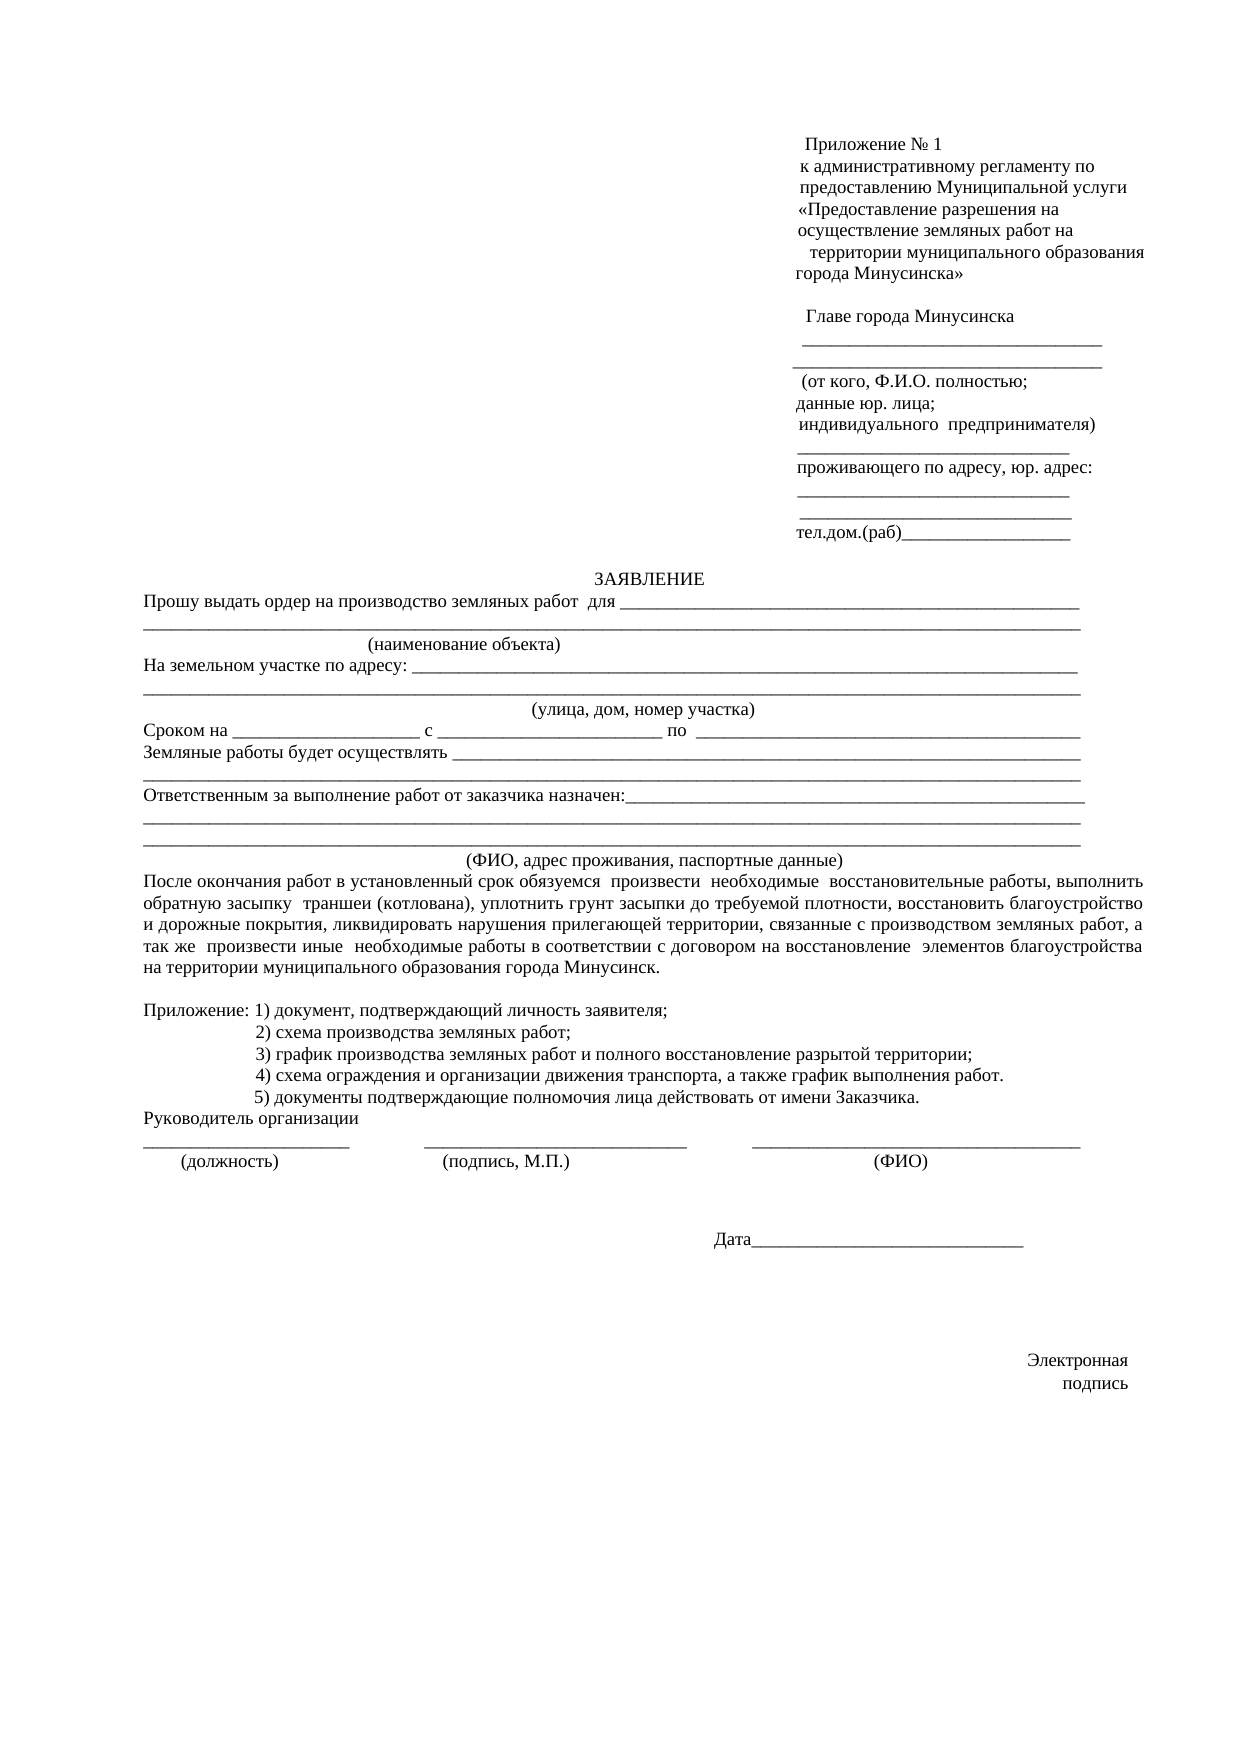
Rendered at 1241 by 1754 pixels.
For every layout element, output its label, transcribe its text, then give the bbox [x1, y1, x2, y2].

text 3) график производства земляных работ и полного восстановление разрытой территории; [143, 1042, 1144, 1064]
text тел.дом.(раб)__________________ [143, 521, 1144, 543]
text города Минусинска» [143, 262, 1144, 284]
text Приложение № 1 [143, 133, 1144, 154]
text _________________________________ [143, 348, 1144, 370]
text (наименование объекта) [143, 633, 1144, 654]
text Ответственным за выполнение работ от заказчика назначен:_________________________________________________ [143, 784, 1144, 805]
text ____________________________________________________________________________________________________ [143, 611, 1144, 633]
text (ФИО, адрес проживания, паспортные данные) [143, 848, 1144, 870]
text подпись [161, 1372, 1128, 1393]
text ________________________________ [143, 327, 1144, 348]
text Руководитель организации [143, 1107, 1144, 1129]
text После окончания работ в установленный срок обязуемся произвести необходимые восстановительные работы, выполнить обратную засыпку траншеи (котлована), уплотнить грунт засыпки до требуемой плотности, восстановить благоустройство и дорожные покрытия, ликвидировать нарушения прилегающей территории, связанные с производством земляных работ, а так же произвести иные необходимые работы в соответствии с договором на восстановление элементов благоустройства на территории муниципального образования города Минусинск. [143, 870, 1144, 978]
text Земляные работы будет осуществлять ___________________________________________________________________ [143, 741, 1144, 762]
text (должность) (подпись, М.П.) (ФИО) [143, 1150, 1144, 1172]
text (от кого, Ф.И.О. полностью; [143, 370, 1144, 392]
text 4) схема ограждения и организации движения транспорта, а также график выполнения работ. [143, 1064, 1144, 1086]
text к административному регламенту по [143, 154, 1144, 176]
text осуществление земляных работ на [143, 219, 1144, 241]
text Сроком на ____________________ с ________________________ по _________________________________________ [143, 719, 1144, 741]
text _____________________________ [143, 478, 1144, 499]
text ____________________________________________________________________________________________________ [143, 805, 1144, 827]
text Прошу выдать ордер на производство земляных работ для _________________________________________________ [143, 590, 1144, 611]
text территории муниципального образования [143, 241, 1144, 262]
text _____________________________ [143, 499, 1144, 521]
text ______________________ ____________________________ ___________________________________ [143, 1129, 1144, 1150]
text «Предоставление разрешения на [143, 198, 1144, 219]
text ____________________________________________________________________________________________________ [143, 827, 1144, 848]
text данные юр. лица; [143, 392, 1144, 413]
text ЗАЯВЛЕНИЕ [154, 568, 1144, 590]
text Электронная [161, 1349, 1128, 1371]
text ____________________________________________________________________________________________________ [143, 762, 1144, 784]
text Дата_____________________________ [143, 1227, 1144, 1249]
text предоставлению Муниципальной услуги [143, 176, 1144, 198]
text индивидуального предпринимателя) [143, 413, 1144, 435]
text 2) схема производства земляных работ; [143, 1021, 1144, 1042]
text 5) документы подтверждающие полномочия лица действовать от имени Заказчика. [143, 1086, 1144, 1107]
text (улица, дом, номер участка) [143, 697, 1144, 719]
text проживающего по адресу, юр. адрес: [143, 456, 1144, 478]
text ____________________________________________________________________________________________________ [143, 676, 1144, 697]
text Приложение: 1) документ, подтверждающий личность заявителя; [143, 999, 1144, 1021]
text _____________________________ [143, 435, 1144, 456]
text Главе города Минусинска [143, 305, 1144, 327]
text На земельном участке по адресу: _______________________________________________________________________ [143, 654, 1144, 676]
